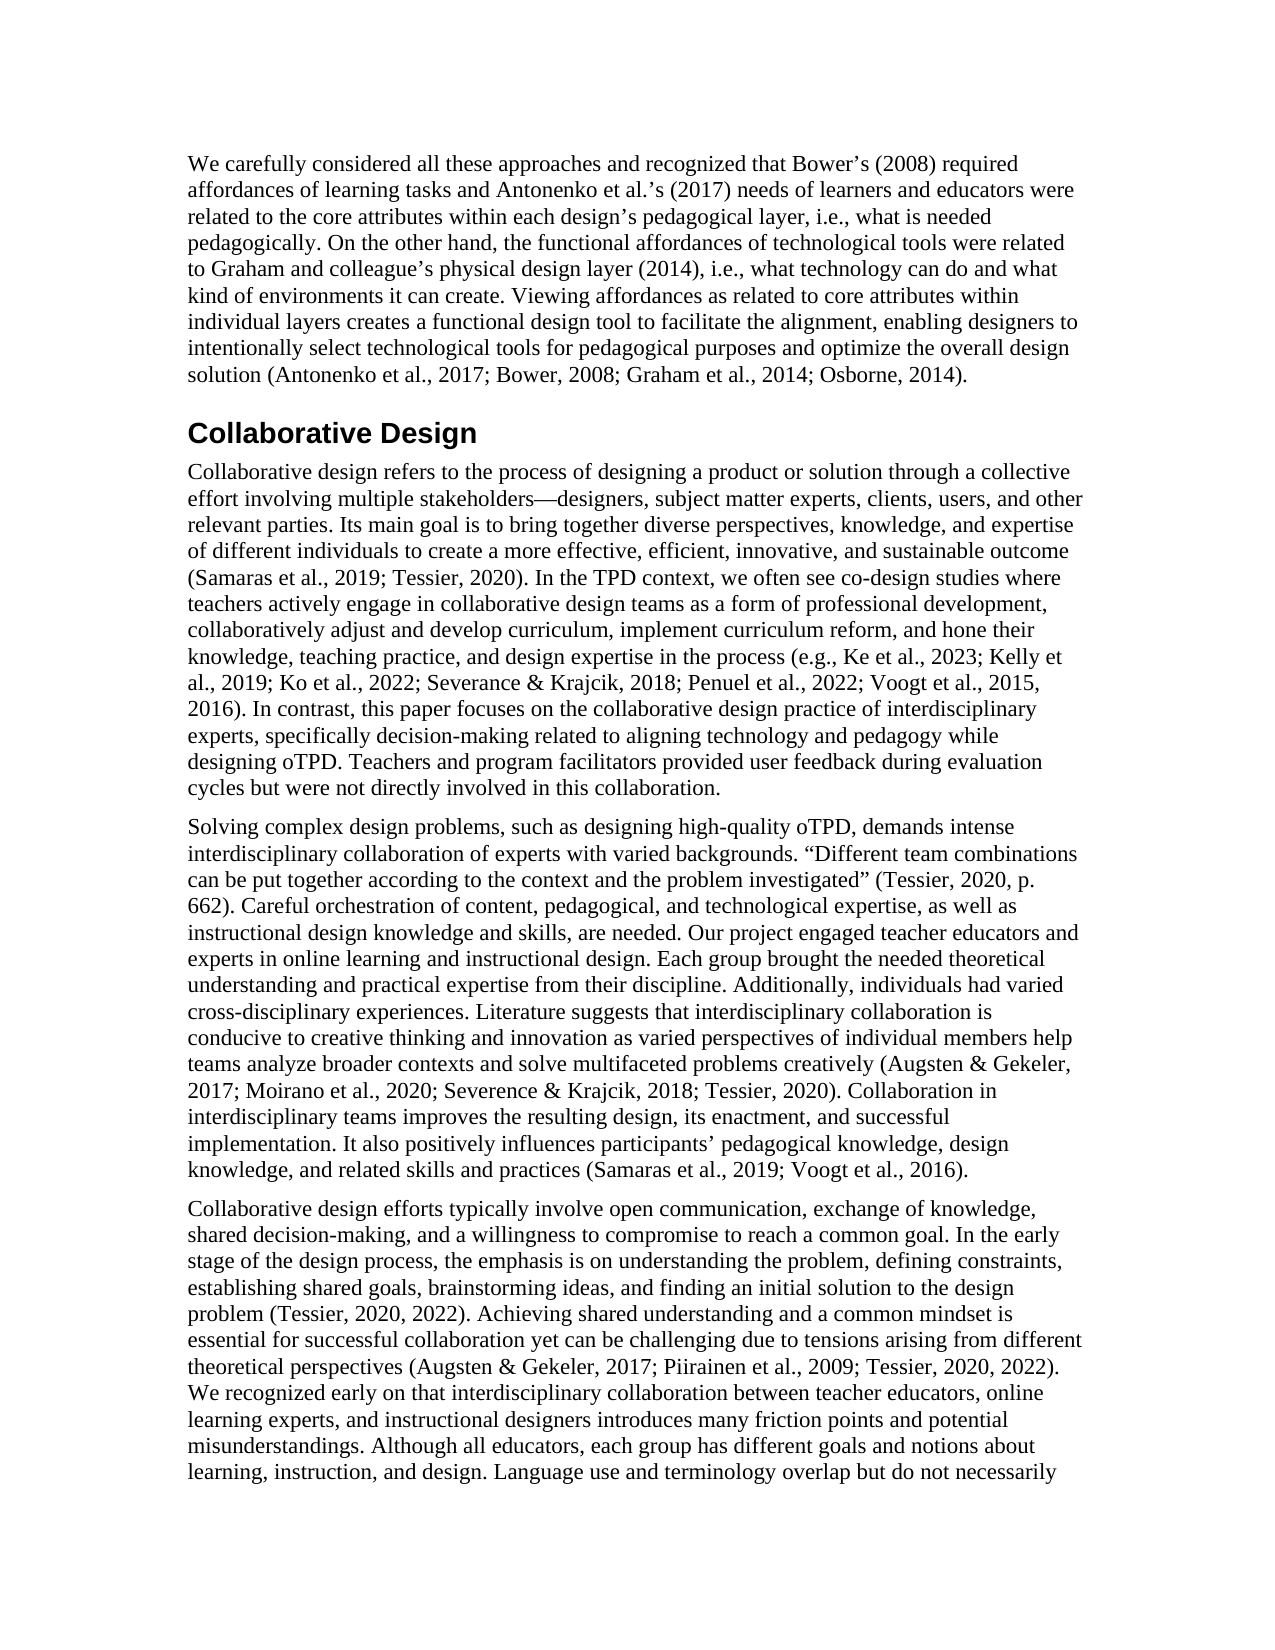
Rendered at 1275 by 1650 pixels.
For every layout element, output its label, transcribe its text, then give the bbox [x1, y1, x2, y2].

text We carefully considered all these approaches and recognized that Bower’s (2008) required affordances of learning tasks and Antonenko et al.’s (2017) needs of learners and educators were related to the core attributes within each design’s pedagogical layer, i.e., what is needed pedagogically. On the other hand, the functional affordances of technological tools were related to Graham and colleague’s physical design layer (2014), i.e., what technology can do and what kind of environments it can create. Viewing affordances as related to core attributes within individual layers creates a functional design tool to facilitate the alignment, enabling designers to intentionally select technological tools for pedagogical purposes and optimize the overall design solution (Antonenko et al., 2017; Bower, 2008; Graham et al., 2014; Osborne, 2014). [187, 150, 1087, 387]
subtitle Collaborative Design [187, 416, 1087, 450]
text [187, 1195, 1087, 1485]
text Solving complex design problems, such as designing high-quality oTPD, demands intense interdisciplinary collaboration of experts with varied backgrounds. “Different team combinations can be put together according to the context and the problem investigated” (Tessier, 2020, p. 662). Careful orchestration of content, pedagogical, and technological expertise, as well as instructional design knowledge and skills, are needed. Our project engaged teacher educators and experts in online learning and instructional design. Each group brought the needed theoretical understanding and practical expertise from their discipline. Additionally, individuals had varied cross-disciplinary experiences. Literature suggests that interdisciplinary collaboration is conducive to creative thinking and innovation as varied perspectives of individual members help teams analyze broader contexts and solve multifaceted problems creatively (Augsten & Gekeler, 2017; Moirano et al., 2020; Severence & Krajcik, 2018; Tessier, 2020). Collaboration in interdisciplinary teams improves the resulting design, its enactment, and successful implementation. It also positively influences participants’ pedagogical knowledge, design knowledge, and related skills and practices (Samaras et al., 2019; Voogt et al., 2016). [187, 813, 1087, 1182]
text Collaborative design refers to the process of designing a product or solution through a collective effort involving multiple stakeholders—designers, subject matter experts, clients, users, and other relevant parties. Its main goal is to bring together diverse perspectives, knowledge, and expertise of different individuals to create a more effective, efficient, innovative, and sustainable outcome (Samaras et al., 2019; Tessier, 2020). In the TPD context, we often see co-design studies where teachers actively engage in collaborative design teams as a form of professional development, collaboratively adjust and develop curriculum, implement curriculum reform, and hone their knowledge, teaching practice, and design expertise in the process (e.g., Ke et al., 2023; Kelly et al., 2019; Ko et al., 2022; Severance & Krajcik, 2018; Penuel et al., 2022; Voogt et al., 2015, 2016). In contrast, this paper focuses on the collaborative design practice of interdisciplinary experts, specifically decision-making related to aligning technology and pedagogy while designing oTPD. Teachers and program facilitators provided user feedback during evaluation cycles but were not directly involved in this collaboration. [187, 458, 1087, 801]
